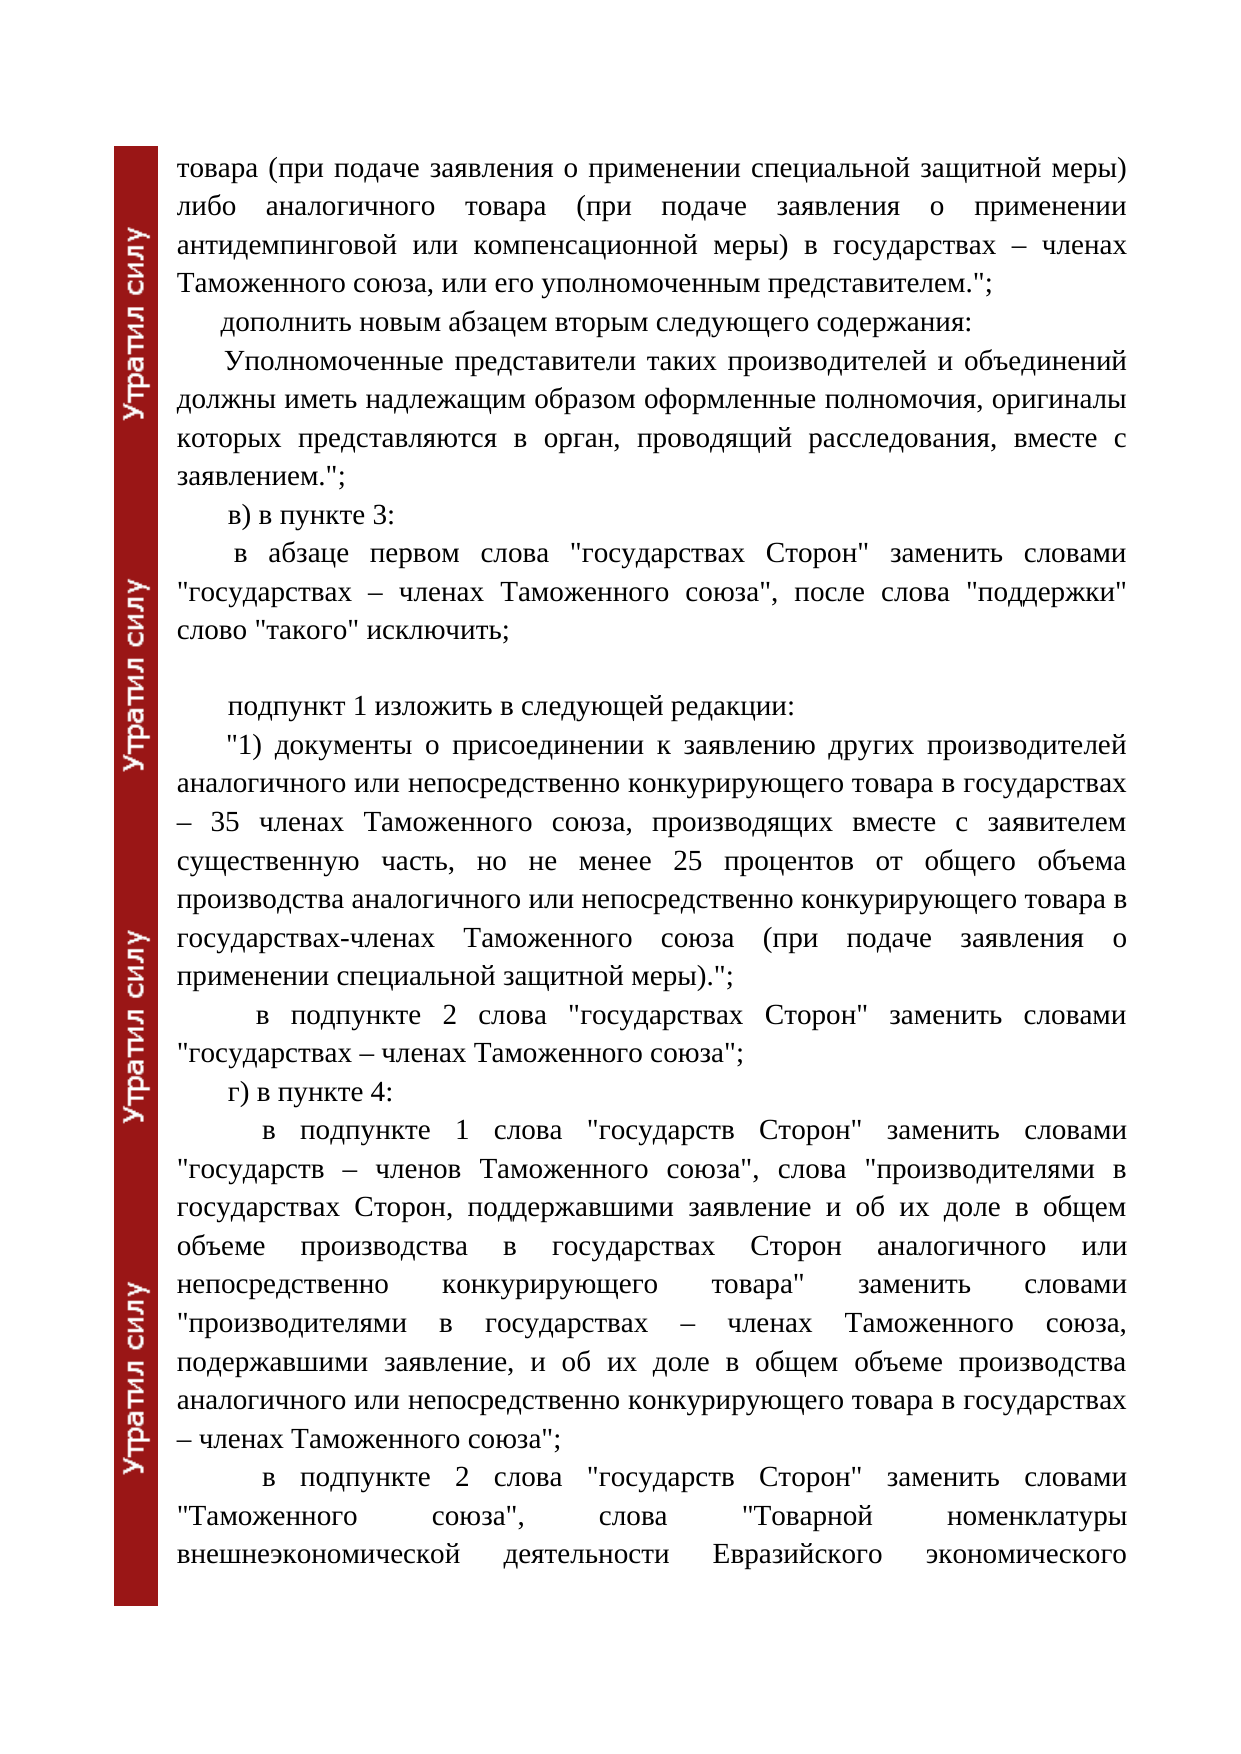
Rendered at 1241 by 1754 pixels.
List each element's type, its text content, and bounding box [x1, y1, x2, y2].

text в подпункте 2 слова "государствах Сторон" заменить словами "государствах – членах Таможенного союза"; [112, 997, 1128, 1069]
picture [114, 146, 158, 150]
picture [114, 1107, 158, 1112]
picture [114, 530, 158, 535]
picture [114, 1069, 158, 1074]
text в) в пункте 3: [112, 497, 1128, 530]
picture [114, 646, 158, 688]
text в подпункте 1 слова "государств Сторон" заменить словами "государств – членов Таможенного союза", слова "производителями в государствах Сторон, поддержавшими заявление и об их доле в общем объеме производства в государствах Сторон аналогичного или непосредственно конкурирующего товара" заменить словами "производителями в государствах – членах Таможенного союза, подержавшими заявление, и об их доле в общем объеме производства аналогичного или непосредственно конкурирующего товара в государствах – членах Таможенного союза"; [112, 1112, 1128, 1454]
picture [114, 299, 158, 304]
picture [114, 338, 158, 343]
text "1) документы о присоединении к заявлению других производителей аналогичного или непосредственно конкурирующего товара в государствах – 35 членах Таможенного союза, производящих вместе с заявителем существенную часть, но не менее 25 процентов от общего объема производства аналогичного или непосредственно конкурирующего товара в государствах-членах Таможенного союза (при подаче заявления о применении специальной защитной меры)."; [112, 727, 1128, 992]
picture [114, 992, 158, 997]
picture [114, 1570, 158, 1606]
text подпункт 1 изложить в следующей редакции: [112, 688, 1128, 722]
text в абзаце первом слова "государствах Сторон" заменить словами "государствах – членах Таможенного союза", после слова "поддержки" слово "такого" исключить; [112, 535, 1128, 646]
text Уполномоченные представители таких производителей и объединений должны иметь надлежащим образом оформленные полномочия, оригиналы которых представляются в орган, проводящий расследования, вместе с заявлением."; [112, 343, 1128, 492]
picture [114, 492, 158, 497]
text г) в пункте 4: [112, 1074, 1128, 1107]
picture [114, 722, 158, 727]
picture [114, 1454, 158, 1459]
text дополнить новым абзацем вторым следующего содержания: [112, 304, 1128, 338]
